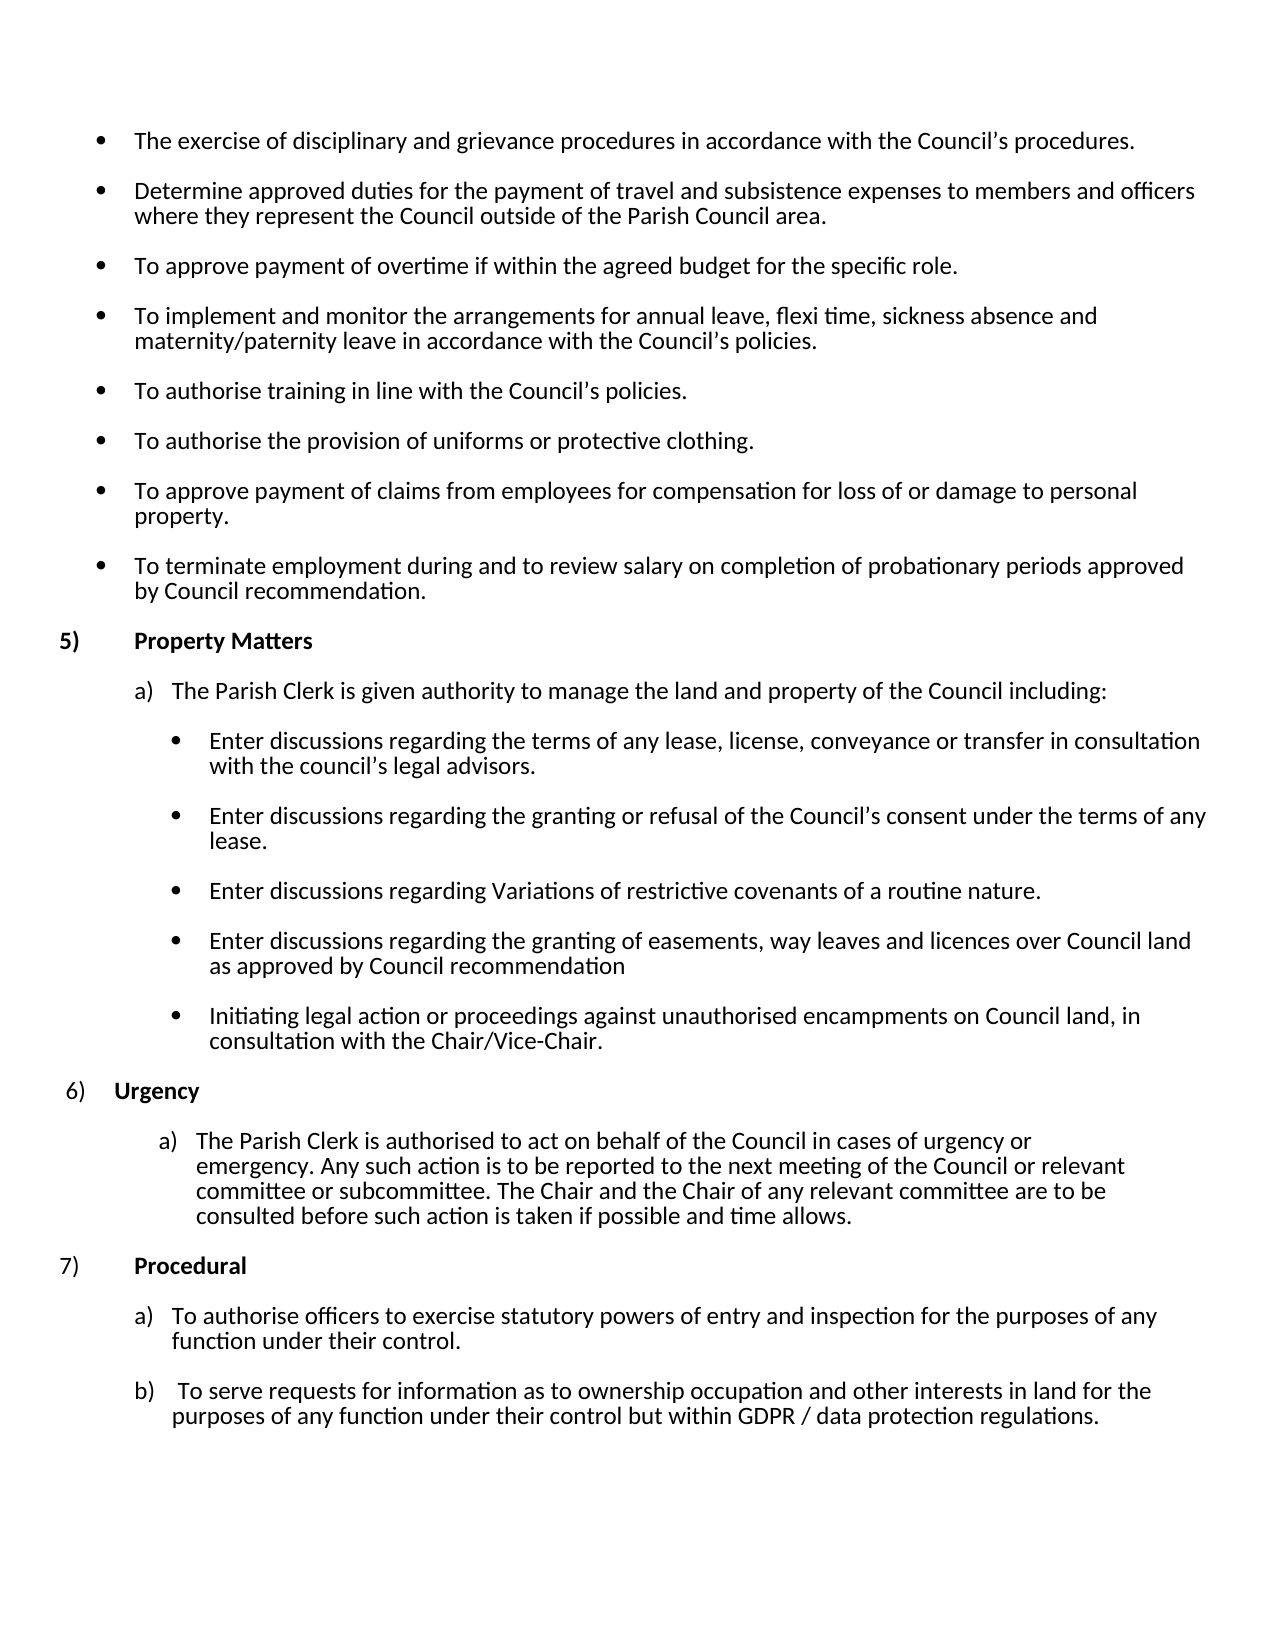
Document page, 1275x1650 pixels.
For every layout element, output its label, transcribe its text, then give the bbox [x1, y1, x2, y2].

list Enter discussions regarding the granting or refusal of the Council’s consent under the terms of any lease. [172, 804, 1207, 854]
list Urgency [65, 1079, 1226, 1104]
list To approve payment of overtime if within the agreed budget for the specific role. [97, 254, 1207, 279]
list Initiating legal action or proceedings against unauthorised encampments on Council land, in consultation with the Chair/Vice-Chair. [172, 1004, 1207, 1054]
list The Parish Clerk is given authority to manage the land and property of the Council including: [134, 679, 1207, 704]
list To approve payment of claims from employees for compensation for loss of or damage to personal property. [97, 479, 1207, 529]
list The Parish Clerk is authorised to act on behalf of the Council in cases of urgency or [158, 1129, 1226, 1154]
text 7) Procedural [59, 1254, 1207, 1279]
list To serve requests for information as to ownership occupation and other interests in land for the purposes of any function under their control but within GDPR / data protection regulations. [134, 1379, 1207, 1429]
list To authorise officers to exercise statutory powers of entry and inspection for the purposes of any function under their control. [134, 1304, 1207, 1354]
list To authorise the provision of uniforms or protective clothing. [97, 429, 1207, 454]
list To terminate employment during and to review salary on completion of probationary periods approved by Council recommendation. [97, 554, 1207, 604]
list Enter discussions regarding the terms of any lease, license, conveyance or transfer in consultation with the council’s legal advisors. [172, 729, 1207, 779]
list The exercise of disciplinary and grievance procedures in accordance with the Council’s procedures. [97, 129, 1207, 154]
list To implement and monitor the arrangements for annual leave, flexi time, sickness absence and maternity/paternity leave in accordance with the Council’s policies. [97, 304, 1207, 354]
list To authorise training in line with the Council’s policies. [97, 379, 1207, 404]
text emergency. Any such action is to be reported to the next meeting of the Council or relevant committee or subcommittee. The Chair and the Chair of any relevant committee are to be consulted before such action is taken if possible and time allows. [196, 1154, 1207, 1229]
text 5) Property Matters [59, 629, 1207, 654]
list Determine approved duties for the payment of travel and subsistence expenses to members and officers where they represent the Council outside of the Parish Council area. [97, 179, 1207, 229]
list Enter discussions regarding Variations of restrictive covenants of a routine nature. [172, 879, 1207, 904]
list Enter discussions regarding the granting of easements, way leaves and licences over Council land as approved by Council recommendation [172, 929, 1207, 979]
